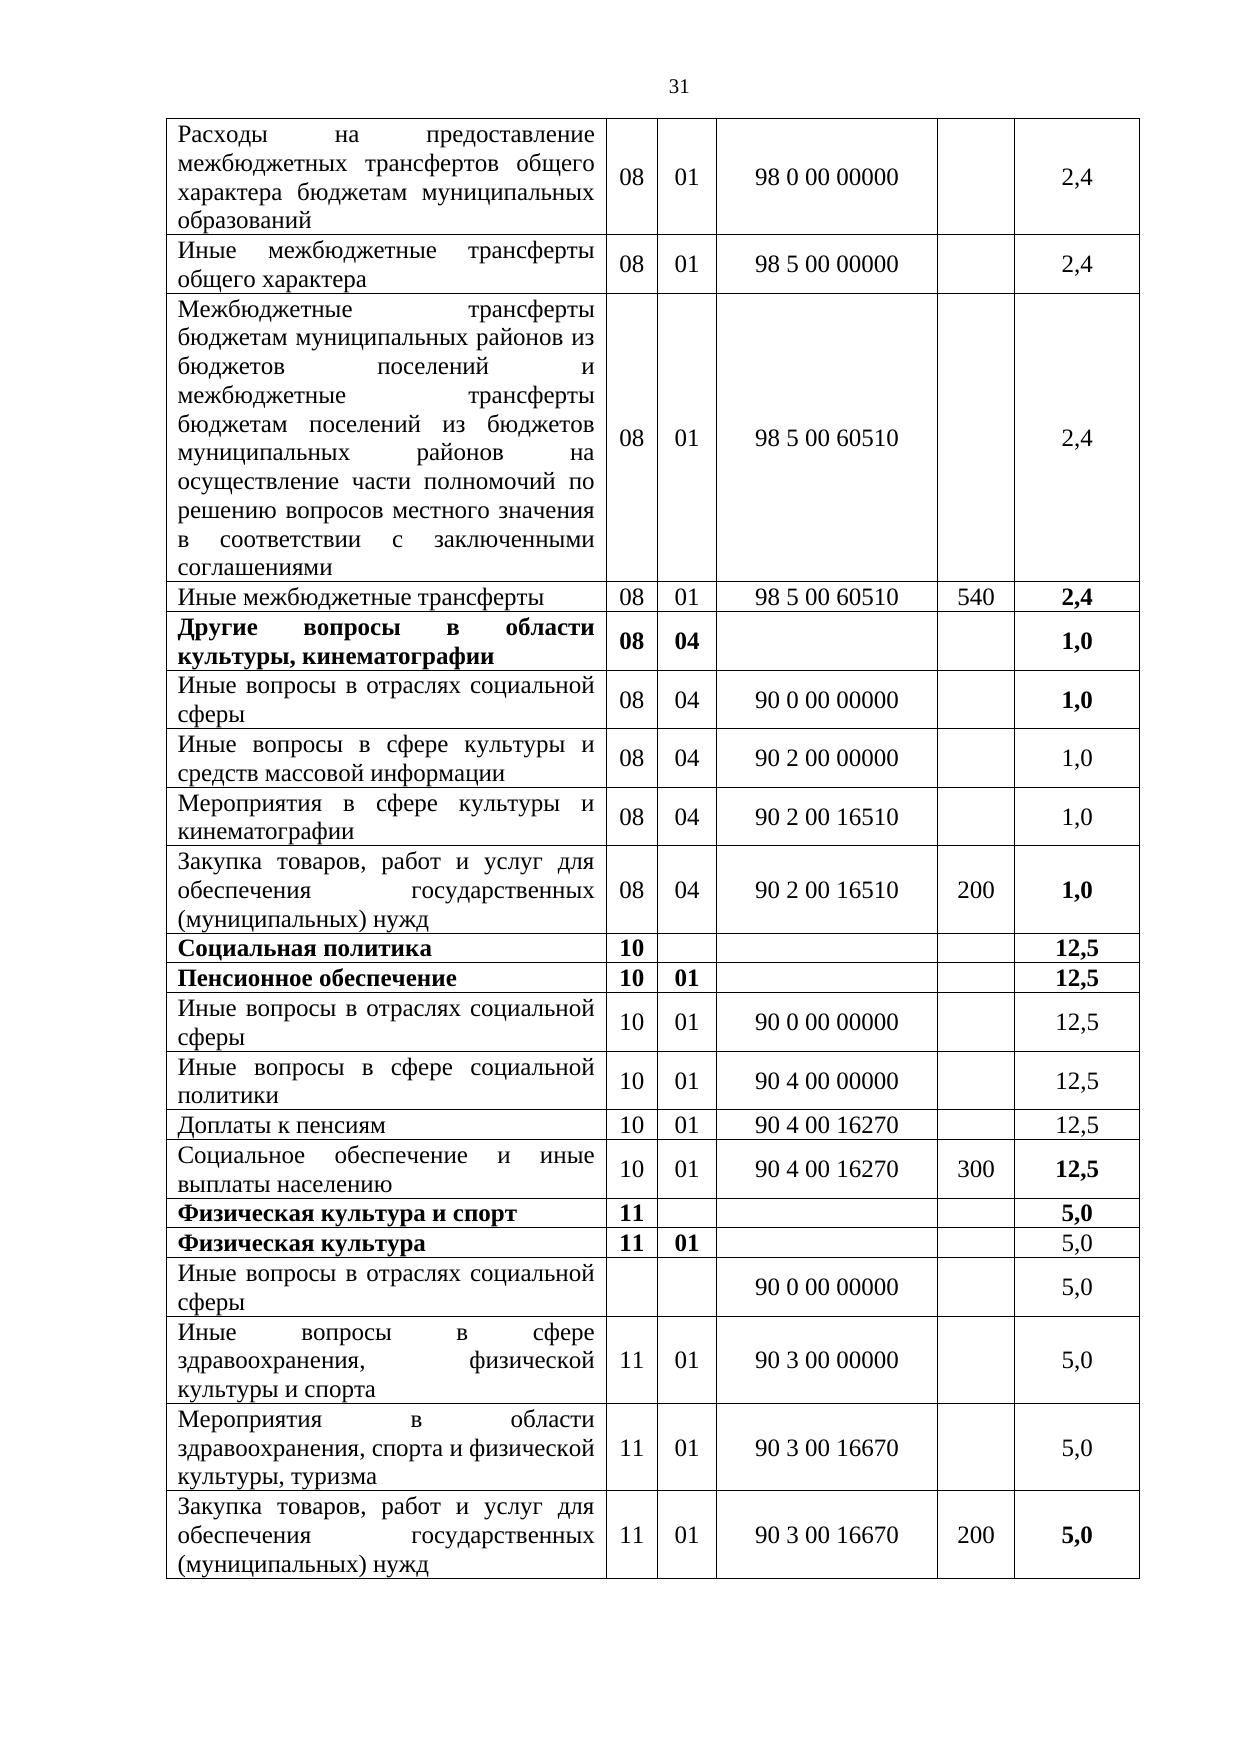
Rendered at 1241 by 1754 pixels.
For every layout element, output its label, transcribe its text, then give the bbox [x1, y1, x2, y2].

table_cell 98 5 00 60510 [717, 294, 937, 581]
table_cell [938, 235, 1014, 293]
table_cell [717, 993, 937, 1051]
table_header 08 [607, 119, 657, 234]
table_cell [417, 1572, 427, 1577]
table_cell Другие вопросы в области культуры, кинематографии [167, 612, 606, 669]
table_cell 540 [938, 582, 1014, 611]
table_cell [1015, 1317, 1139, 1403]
table_cell 08 [607, 612, 657, 669]
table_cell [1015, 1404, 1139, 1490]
table_cell [938, 729, 1014, 787]
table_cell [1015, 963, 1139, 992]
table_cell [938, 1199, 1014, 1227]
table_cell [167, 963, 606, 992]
table_cell 04 [658, 788, 716, 845]
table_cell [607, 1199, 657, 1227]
table_cell 01 [658, 582, 716, 611]
table_cell [938, 671, 1014, 728]
table_cell 2,4 [1015, 294, 1139, 581]
table_cell 01 [658, 294, 716, 581]
table_header 01 [658, 119, 716, 234]
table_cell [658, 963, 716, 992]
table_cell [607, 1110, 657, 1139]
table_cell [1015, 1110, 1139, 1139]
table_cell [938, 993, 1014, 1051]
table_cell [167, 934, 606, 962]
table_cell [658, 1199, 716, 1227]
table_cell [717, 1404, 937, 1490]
table_cell 08 [607, 788, 657, 845]
table_cell 04 [658, 729, 716, 787]
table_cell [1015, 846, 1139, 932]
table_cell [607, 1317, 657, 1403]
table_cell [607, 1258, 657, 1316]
table_cell 08 [607, 582, 657, 611]
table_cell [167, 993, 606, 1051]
table_cell 1,0 [1015, 612, 1139, 669]
table_cell 08 [607, 729, 657, 787]
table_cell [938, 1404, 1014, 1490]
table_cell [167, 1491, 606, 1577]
table_header 98 0 00 00000 [717, 119, 937, 234]
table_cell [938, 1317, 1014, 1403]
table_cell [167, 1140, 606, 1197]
table_cell Иные межбюджетные трансферты общего характера [167, 235, 606, 293]
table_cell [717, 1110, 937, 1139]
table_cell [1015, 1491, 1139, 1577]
table_cell 1,0 [1015, 671, 1139, 728]
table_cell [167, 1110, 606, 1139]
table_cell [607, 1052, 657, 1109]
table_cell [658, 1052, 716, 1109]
table_cell 08 [607, 671, 657, 728]
table_cell 98 5 00 00000 [717, 235, 937, 293]
table_header 2,4 [1015, 119, 1139, 234]
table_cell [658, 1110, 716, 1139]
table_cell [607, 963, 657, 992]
table_cell 2,4 [1015, 582, 1139, 611]
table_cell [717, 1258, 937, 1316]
table_cell 01 [658, 235, 716, 293]
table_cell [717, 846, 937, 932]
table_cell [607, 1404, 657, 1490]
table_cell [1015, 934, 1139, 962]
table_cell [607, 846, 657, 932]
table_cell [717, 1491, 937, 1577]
table_cell 90 0 00 00000 [717, 671, 937, 728]
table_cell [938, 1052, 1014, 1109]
table_cell 2,4 [1015, 235, 1139, 293]
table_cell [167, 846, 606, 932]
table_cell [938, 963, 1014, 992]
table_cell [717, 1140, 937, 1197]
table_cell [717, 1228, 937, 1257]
table_cell 04 [658, 612, 716, 669]
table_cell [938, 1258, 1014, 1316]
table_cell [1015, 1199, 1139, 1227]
table_cell Межбюджетные трансферты бюджетам муниципальных районов из бюджетов поселений и межбюджетные трансферты бюджетам поселений из бюджетов муниципальных районов на осуществление части полномочий по решению вопросов местного значения в соответствии с заключенными соглашениями [167, 294, 606, 581]
table_header Расходы на предоставление межбюджетных трансфертов общего характера бюджетам муниципальных образований [167, 119, 606, 234]
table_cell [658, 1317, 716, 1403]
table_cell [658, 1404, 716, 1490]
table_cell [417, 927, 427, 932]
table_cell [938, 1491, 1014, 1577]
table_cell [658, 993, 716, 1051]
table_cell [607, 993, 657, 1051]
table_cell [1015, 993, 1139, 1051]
table_cell Иные вопросы в отраслях социальной сферы [167, 671, 606, 728]
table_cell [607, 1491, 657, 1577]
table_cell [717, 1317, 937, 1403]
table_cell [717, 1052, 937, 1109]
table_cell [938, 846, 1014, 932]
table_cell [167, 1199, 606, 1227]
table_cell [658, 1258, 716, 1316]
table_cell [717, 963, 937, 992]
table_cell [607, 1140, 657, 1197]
table_cell Мероприятия в сфере культуры и кинематографии [167, 788, 606, 845]
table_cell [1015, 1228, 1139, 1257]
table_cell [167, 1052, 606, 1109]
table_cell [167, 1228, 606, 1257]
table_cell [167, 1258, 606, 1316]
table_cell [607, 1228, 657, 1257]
table_cell 90 2 00 00000 [717, 729, 937, 787]
table_cell Иные межбюджетные трансферты [167, 582, 606, 611]
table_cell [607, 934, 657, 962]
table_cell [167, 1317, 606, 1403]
table_cell 04 [658, 671, 716, 728]
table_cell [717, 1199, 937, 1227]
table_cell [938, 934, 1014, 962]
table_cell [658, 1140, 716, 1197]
table_cell 1,0 [1015, 788, 1139, 845]
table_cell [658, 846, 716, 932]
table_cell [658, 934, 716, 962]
table_header [938, 119, 1014, 234]
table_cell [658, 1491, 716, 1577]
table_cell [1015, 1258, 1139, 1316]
table_cell [938, 612, 1014, 669]
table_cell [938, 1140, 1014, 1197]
table_cell 1,0 [1015, 729, 1139, 787]
table_cell 90 2 00 16510 [717, 788, 937, 845]
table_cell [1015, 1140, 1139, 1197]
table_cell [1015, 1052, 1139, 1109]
table_cell Иные вопросы в сфере культуры и средств массовой информации [167, 729, 606, 787]
table_cell [938, 294, 1014, 581]
table_cell 08 [607, 294, 657, 581]
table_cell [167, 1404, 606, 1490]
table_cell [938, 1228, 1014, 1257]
table_cell 08 [607, 235, 657, 293]
table_cell [938, 788, 1014, 845]
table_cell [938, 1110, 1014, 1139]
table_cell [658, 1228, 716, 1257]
table_cell [717, 612, 937, 669]
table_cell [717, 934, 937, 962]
table_cell 98 5 00 60510 [717, 582, 937, 611]
